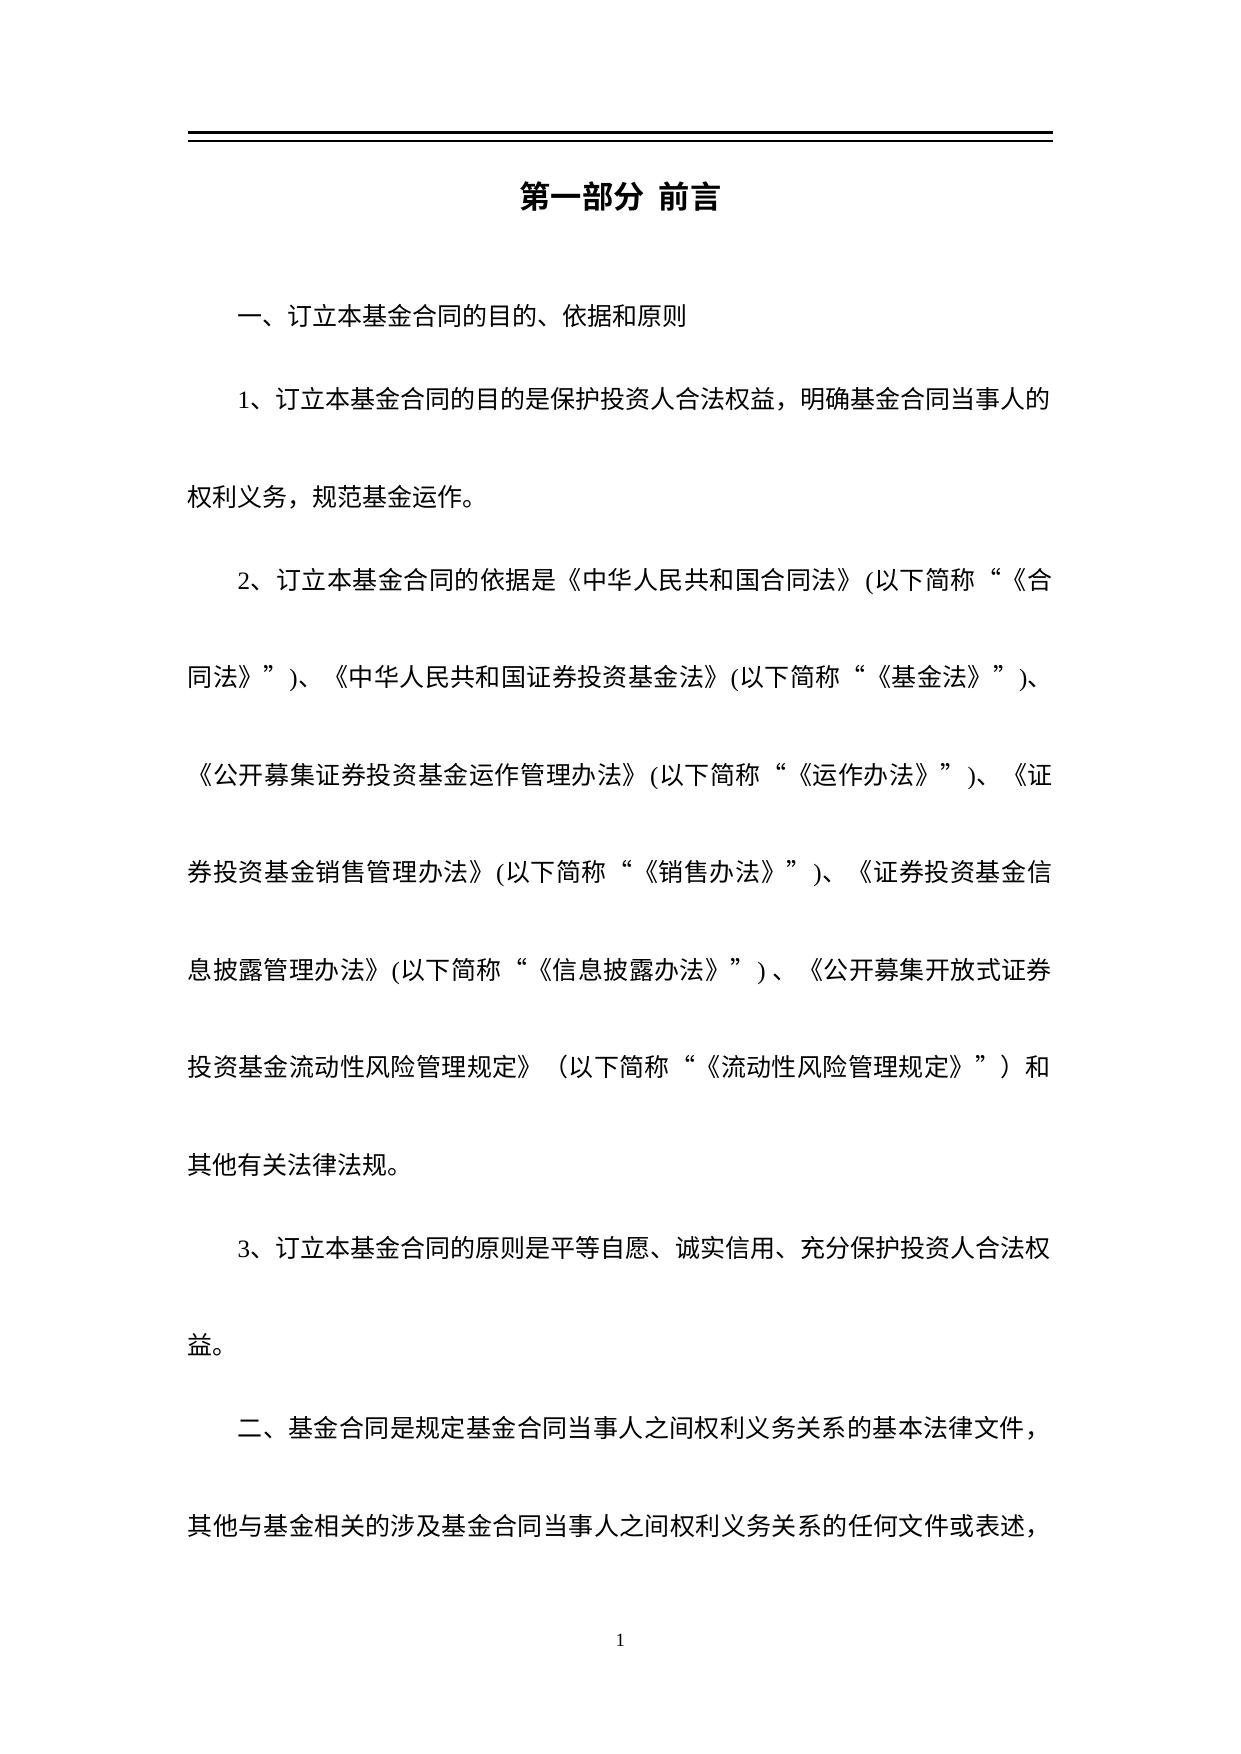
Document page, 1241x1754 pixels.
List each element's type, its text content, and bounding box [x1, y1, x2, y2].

text 2、订立本基金合同的依据是《中华人民共和国合同法》(以下简称“《合同法》”)、《中华人民共和国证券投资基金法》(以下简称“《基金法》”)、《公开募集证券投资基金运作管理办法》(以下简称“《运作办法》”)、《证券投资基金销售管理办法》(以下简称“《销售办法》”)、《证券投资基金信息披露管理办法》(以下简称“《信息披露办法》”) 、《公开募集开放式证券投资基金流动性风险管理规定》（以下简称“《流动性风险管理规定》”）和其他有关法律法规。 [187, 546, 1053, 1196]
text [187, 1394, 1053, 1557]
subtitle 第一部分 前言 [187, 162, 1053, 227]
text 1、订立本基金合同的目的是保护投资人合法权益，明确基金合同当事人的权利义务，规范基金运作。 [187, 365, 1053, 528]
text 3、订立本基金合同的原则是平等自愿、诚实信用、充分保护投资人合法权益。 [187, 1214, 1053, 1376]
text 一、订立本基金合同的目的、依据和原则 [187, 282, 1053, 347]
